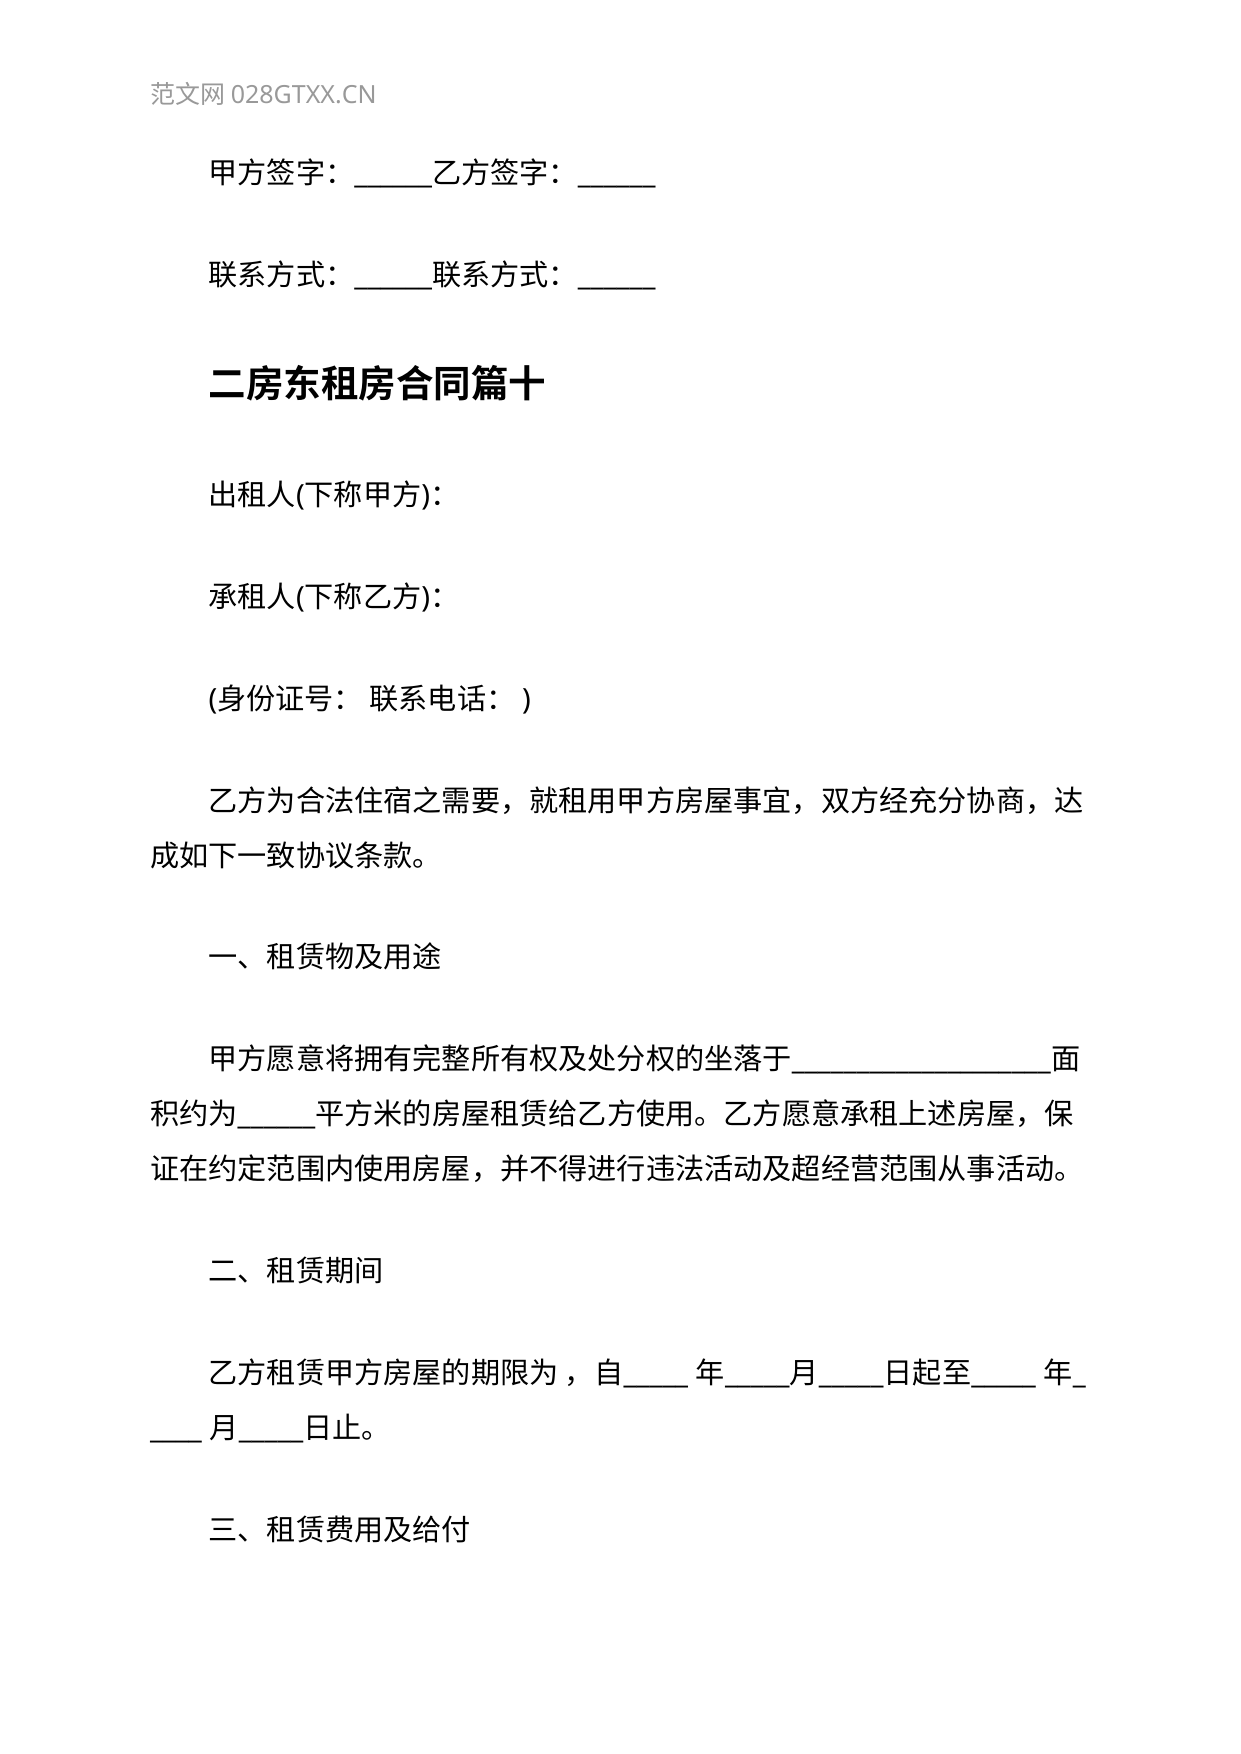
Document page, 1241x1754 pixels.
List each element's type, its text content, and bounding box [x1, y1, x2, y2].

text (身份证号： 联系电话： ) [150, 675, 1090, 718]
text 乙方为合法住宿之需要，就租用甲方房屋事宜，双方经充分协商，达成如下一致协议条款。 [150, 777, 1090, 874]
text 二房东租房合同篇十 [150, 354, 1090, 408]
text 二、租赁期间 [150, 1247, 1090, 1290]
text 乙方租赁甲方房屋的期限为 ，自_____ 年_____月_____日起至_____ 年_____ 月_____日止。 [150, 1349, 1090, 1447]
text 承租人(下称乙方)： [150, 573, 1090, 616]
text 出租人(下称甲方)： [150, 471, 1090, 514]
text 三、租赁费用及给付 [150, 1506, 1090, 1548]
text 一、租赁物及用途 [150, 934, 1090, 976]
text 甲方愿意将拥有完整所有权及处分权的坐落于____________________面积约为______平方米的房屋租赁给乙方使用。乙方愿意承租上述房屋，保证在约定范围内使用房屋，并不得进行违法活动及超经营范围从事活动。 [150, 1036, 1090, 1188]
text 甲方签字：______乙方签字：______ [150, 150, 1090, 192]
text 联系方式：______联系方式：______ [150, 252, 1090, 294]
